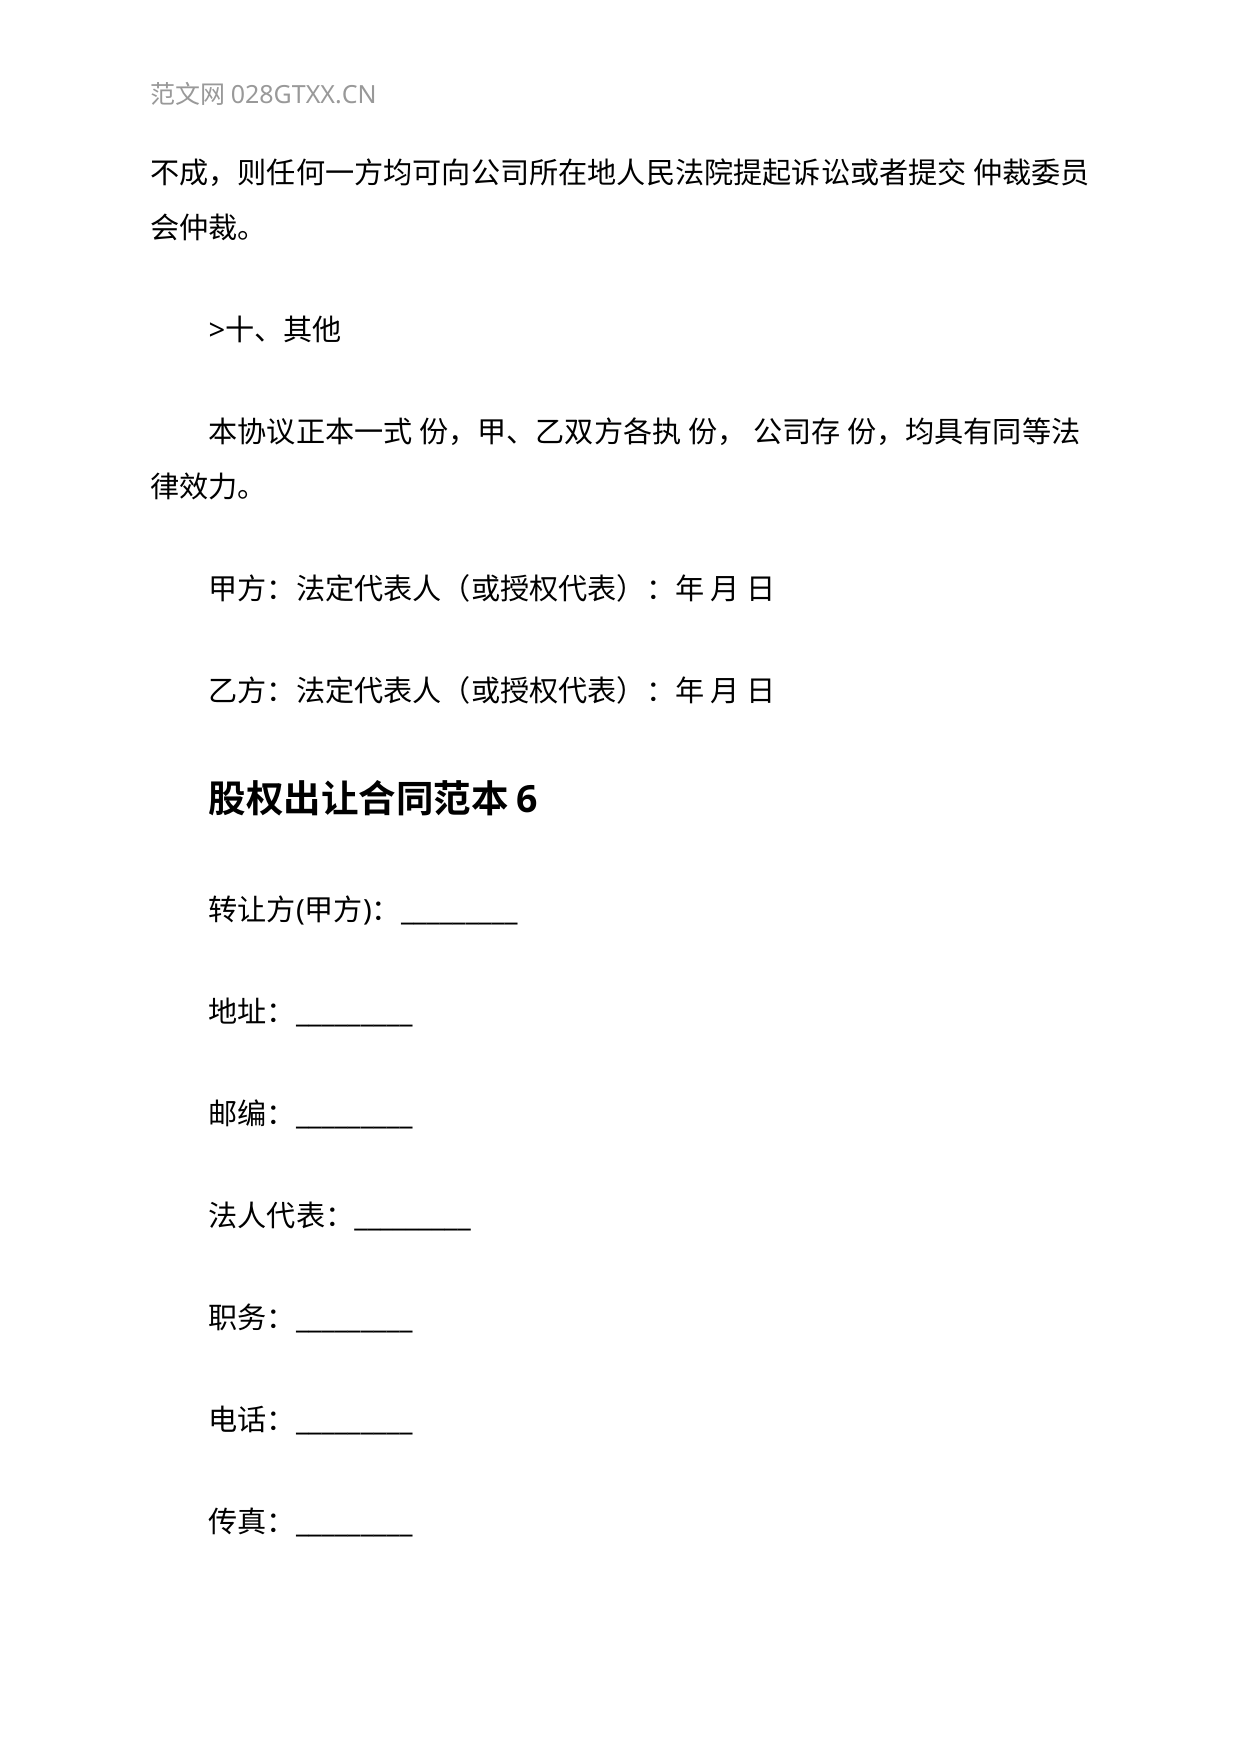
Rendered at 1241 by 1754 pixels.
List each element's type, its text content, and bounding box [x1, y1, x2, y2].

text 甲方：法定代表人（或授权代表）：年 月 日 [150, 565, 1090, 608]
text 传真：_________ [150, 1498, 1090, 1541]
text 电话：_________ [150, 1396, 1090, 1439]
text 职务：_________ [150, 1294, 1090, 1337]
text 本协议正本一式 份，甲、乙双方各执 份， 公司存 份，均具有同等法律效力。 [150, 409, 1090, 506]
text 转让方(甲方)：_________ [150, 886, 1090, 929]
text 邮编：_________ [150, 1090, 1090, 1133]
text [150, 150, 1090, 247]
text 法人代表：_________ [150, 1192, 1090, 1235]
text 股权出让合同范本6 [150, 769, 1090, 823]
text 地址：_________ [150, 988, 1090, 1031]
text 乙方：法定代表人（或授权代表）：年 月 日 [150, 667, 1090, 709]
text >十、其他 [150, 307, 1090, 349]
